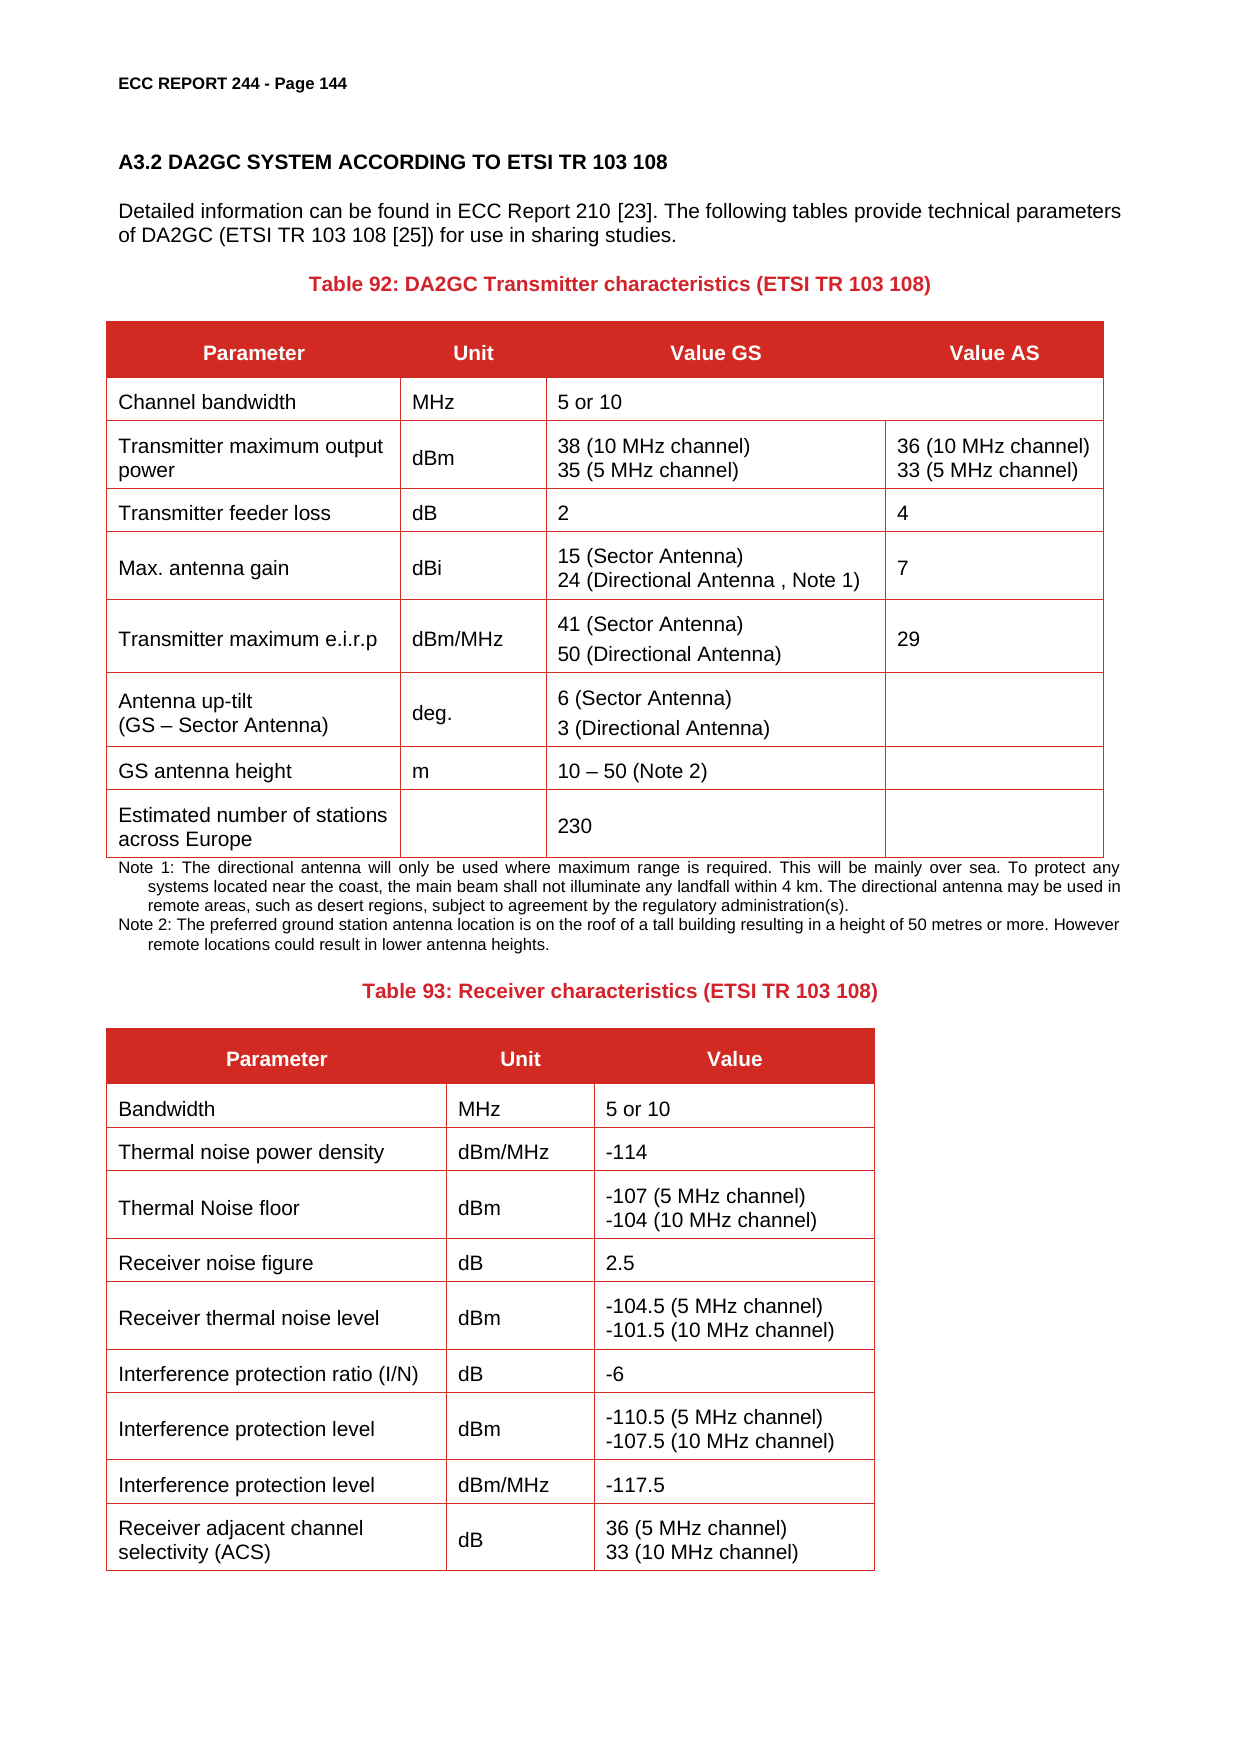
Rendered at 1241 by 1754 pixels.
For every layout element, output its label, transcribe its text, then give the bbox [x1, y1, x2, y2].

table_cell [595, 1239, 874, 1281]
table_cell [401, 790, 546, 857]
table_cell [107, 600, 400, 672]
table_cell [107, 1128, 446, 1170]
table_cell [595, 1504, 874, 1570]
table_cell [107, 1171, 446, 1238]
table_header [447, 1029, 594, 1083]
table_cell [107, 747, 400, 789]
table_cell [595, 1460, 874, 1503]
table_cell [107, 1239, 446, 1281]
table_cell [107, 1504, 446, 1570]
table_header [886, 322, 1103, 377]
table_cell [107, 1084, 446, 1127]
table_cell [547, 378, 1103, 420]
text Note 2: The preferred ground station antenna location is on the roof of a tall building resulting in a height of 50 metres or more. However remote locations could result in lower antenna heights. [118, 915, 1122, 953]
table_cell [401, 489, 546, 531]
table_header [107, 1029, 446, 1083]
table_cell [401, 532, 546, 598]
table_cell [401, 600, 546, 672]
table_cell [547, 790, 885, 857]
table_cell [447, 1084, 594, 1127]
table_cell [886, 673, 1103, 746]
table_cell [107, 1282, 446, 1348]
text Note 1: The directional antenna will only be used where maximum range is required. This will be mainly over sea. To protect any systems located near the coast, the main beam shall not illuminate any landfall within 4 km. The directional antenna may be used in remote areas, such as desert regions, subject to agreement by the regulatory administration(s). [118, 858, 1122, 915]
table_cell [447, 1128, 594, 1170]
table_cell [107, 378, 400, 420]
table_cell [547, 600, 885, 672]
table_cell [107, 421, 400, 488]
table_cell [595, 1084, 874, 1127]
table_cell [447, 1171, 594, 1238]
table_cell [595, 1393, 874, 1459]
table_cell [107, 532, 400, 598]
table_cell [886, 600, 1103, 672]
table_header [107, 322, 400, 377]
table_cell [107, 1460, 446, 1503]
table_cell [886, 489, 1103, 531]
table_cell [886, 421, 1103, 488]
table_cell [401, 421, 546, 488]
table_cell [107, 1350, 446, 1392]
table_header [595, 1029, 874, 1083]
text Detailed information can be found in ECC Report 210 [23]. The following tables provide technical parameters of DA2GC (ETSI TR 103 108 [25]) for use in sharing studies. [118, 199, 1122, 247]
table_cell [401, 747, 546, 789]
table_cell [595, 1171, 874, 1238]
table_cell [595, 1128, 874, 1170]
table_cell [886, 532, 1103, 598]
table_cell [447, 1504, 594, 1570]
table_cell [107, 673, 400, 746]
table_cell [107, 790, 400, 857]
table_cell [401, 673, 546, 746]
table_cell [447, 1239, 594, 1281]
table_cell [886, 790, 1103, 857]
text Table 92: DA2GC Transmitter characteristics (ETSI TR 103 108) [118, 272, 1122, 296]
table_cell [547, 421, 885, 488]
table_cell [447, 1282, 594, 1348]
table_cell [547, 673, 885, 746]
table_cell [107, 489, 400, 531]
subtitle DA2GC system according to ETSI TR 103 108 [118, 150, 1122, 174]
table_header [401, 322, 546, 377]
text Table 93: Receiver characteristics (ETSI TR 103 108) [118, 978, 1122, 1002]
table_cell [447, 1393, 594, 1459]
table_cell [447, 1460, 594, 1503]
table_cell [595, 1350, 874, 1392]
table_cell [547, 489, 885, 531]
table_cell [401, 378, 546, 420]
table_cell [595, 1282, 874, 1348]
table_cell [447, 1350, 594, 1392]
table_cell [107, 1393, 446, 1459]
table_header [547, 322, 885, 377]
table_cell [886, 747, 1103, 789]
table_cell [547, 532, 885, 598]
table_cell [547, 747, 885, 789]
